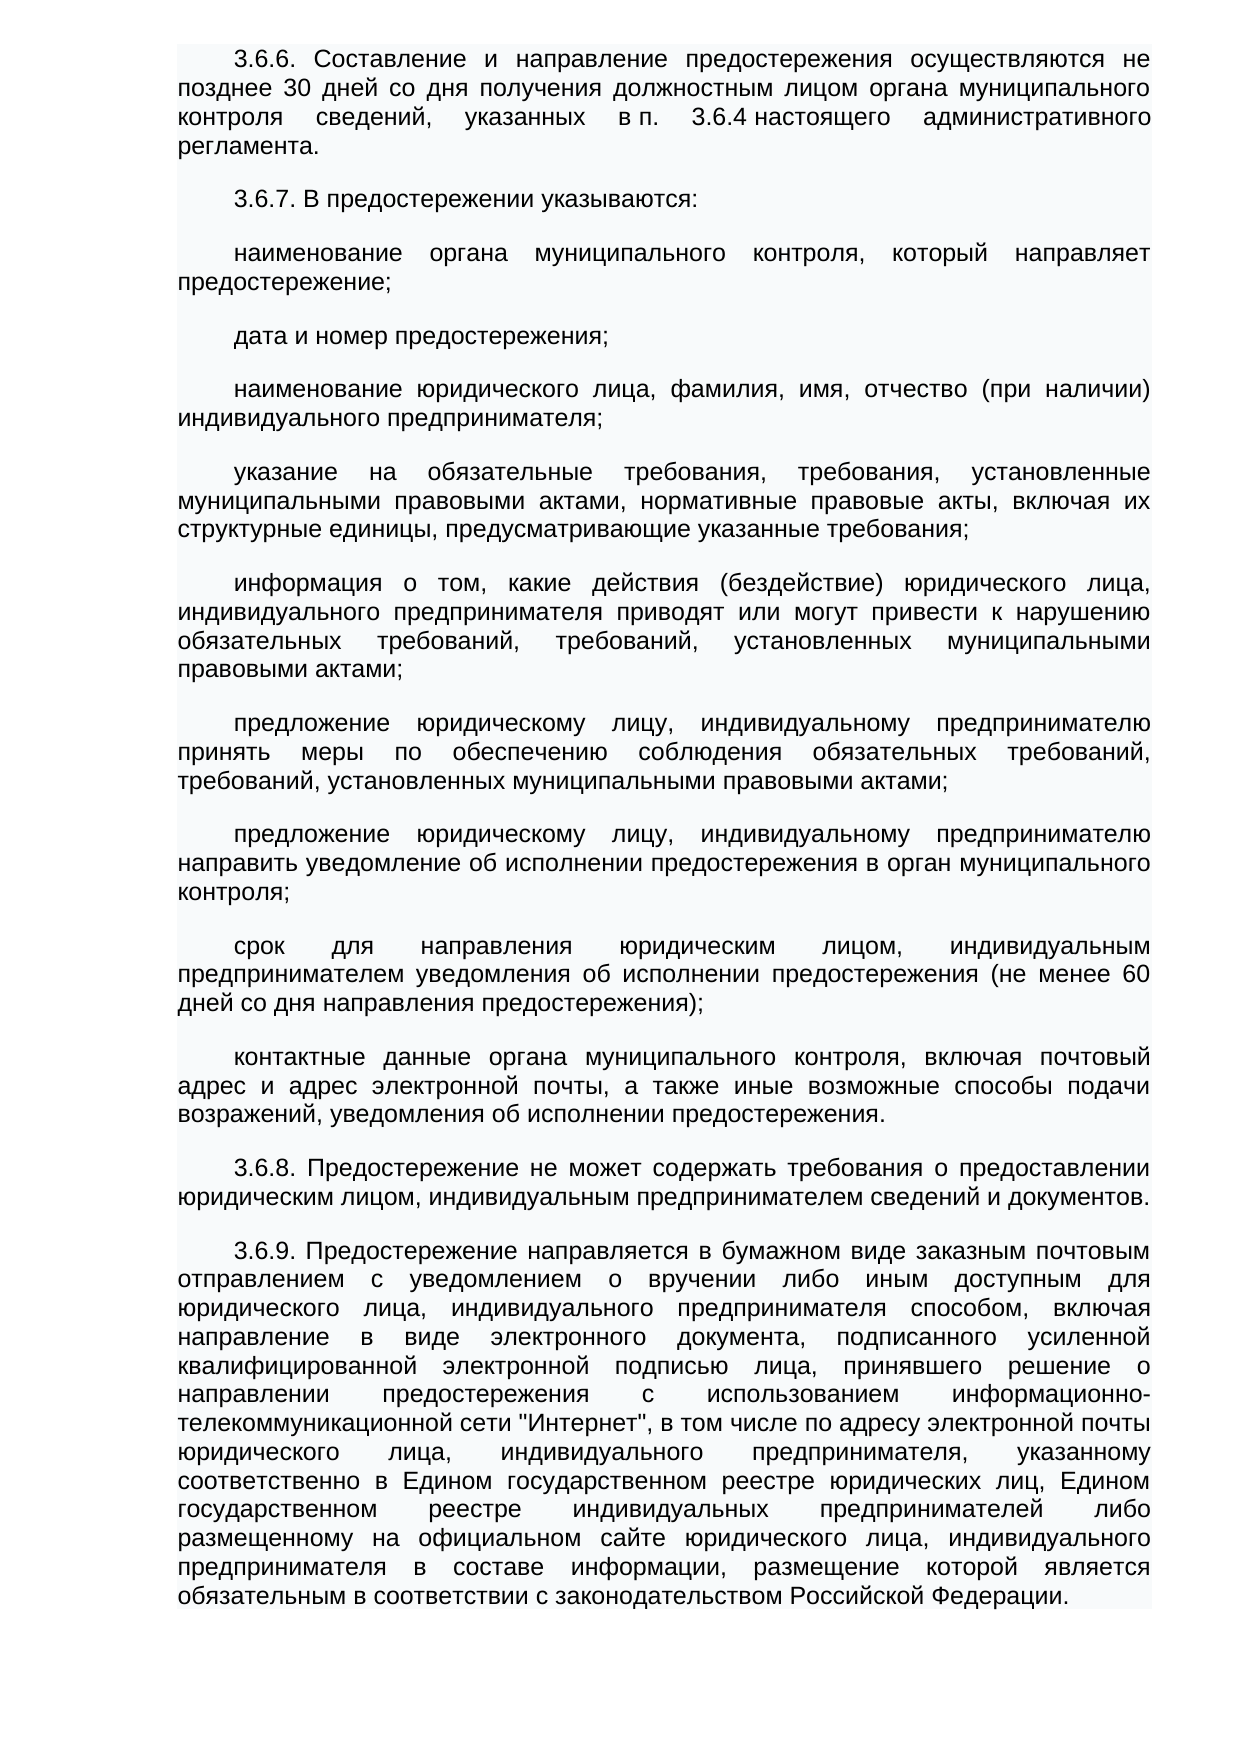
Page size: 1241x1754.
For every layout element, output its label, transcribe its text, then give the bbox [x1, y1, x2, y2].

text 3.6.6. Составление и направление предостережения осуществляются не позднее 30 дней со дня получения должностным лицом органа муниципального контроля сведений, указанных в п. 3.6.4 настоящего административного регламента. [177, 44, 1152, 159]
text 3.6.9. Предостережение направляется в бумажном виде заказным почтовым отправлением с уведомлением о вручении либо иным доступным для юридического лица, индивидуального предпринимателя способом, включая направление в виде электронного документа, подписанного усиленной квалифицированной электронной подписью лица, принявшего решение о направлении предостережения с использованием информационно-телекоммуникационной сети "Интернет", в том числе по адресу электронной почты юридического лица, индивидуального предпринимателя, указанному соответственно в Едином государственном реестре юридических лиц, Едином государственном реестре индивидуальных предпринимателей либо размещенному на официальном сайте юридического лица, индивидуального предпринимателя в составе информации, размещение которой является обязательным в соответствии с законодательством Российской Федерации. [177, 1236, 1152, 1609]
text 3.6.8. Предостережение не может содержать требования о предоставлении юридическим лицом, индивидуальным предпринимателем сведений и документов. [177, 1153, 1152, 1211]
text дата и номер предостережения; [177, 321, 1152, 349]
text 3.6.7. В предостережении указываются: [177, 184, 1152, 213]
text предложение юридическому лицу, индивидуальному предпринимателю принять меры по обеспечению соблюдения обязательных требований, требований, установленных муниципальными правовыми актами; [177, 708, 1152, 794]
text срок для направления юридическим лицом, индивидуальным предпринимателем уведомления об исполнении предостережения (не менее 60 дней со дня направления предостережения); [177, 931, 1152, 1017]
text наименование юридического лица, фамилия, имя, отчество (при наличии) индивидуального предпринимателя; [177, 374, 1152, 432]
text предложение юридическому лицу, индивидуальному предпринимателю направить уведомление об исполнении предостережения в орган муниципального контроля; [177, 819, 1152, 906]
text контактные данные органа муниципального контроля, включая почтовый адрес и адрес электронной почты, а также иные возможные способы подачи возражений, уведомления об исполнении предостережения. [177, 1042, 1152, 1128]
text указание на обязательные требования, требования, установленные муниципальными правовыми актами, нормативные правовые акты, включая их структурные единицы, предусматривающие указанные требования; [177, 457, 1152, 543]
text информация о том, какие действия (бездействие) юридического лица, индивидуального предпринимателя приводят или могут привести к нарушению обязательных требований, требований, установленных муниципальными правовыми актами; [177, 568, 1152, 683]
text наименование органа муниципального контроля, который направляет предостережение; [177, 238, 1152, 296]
